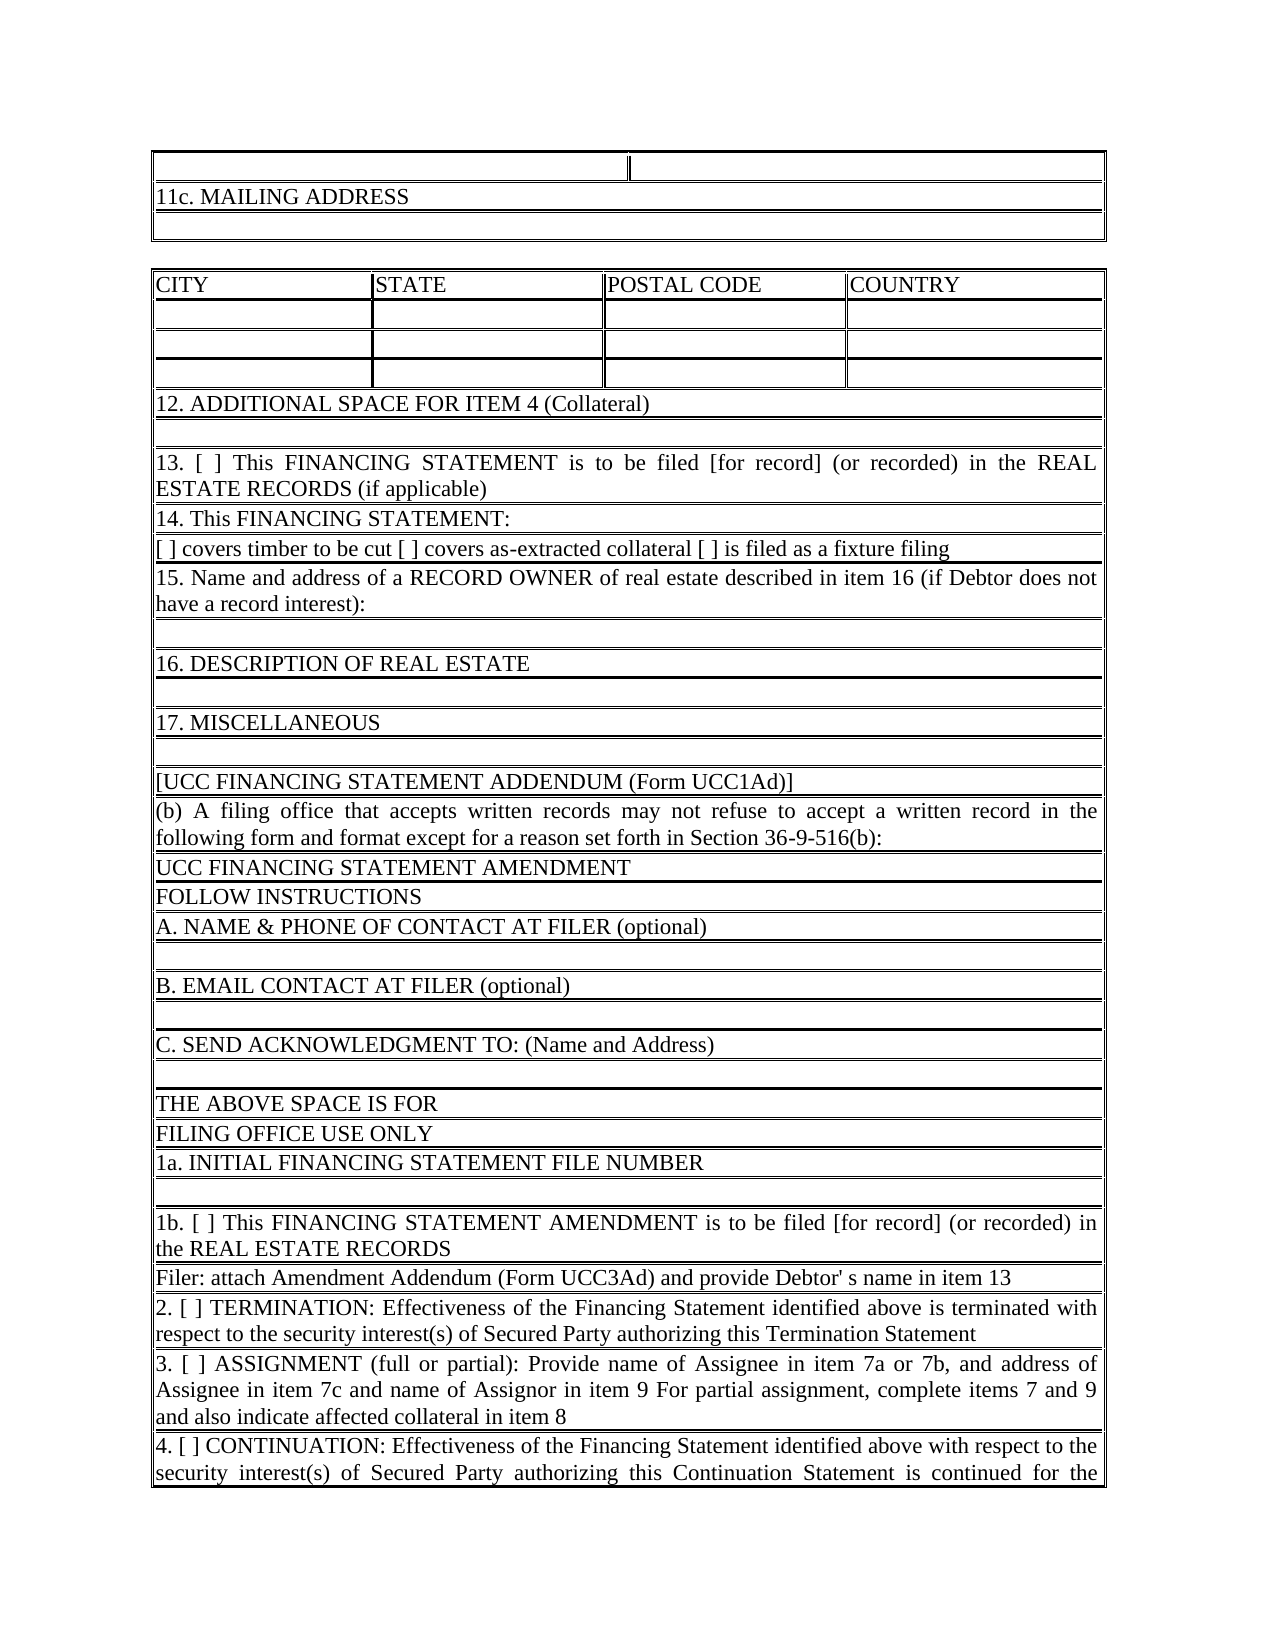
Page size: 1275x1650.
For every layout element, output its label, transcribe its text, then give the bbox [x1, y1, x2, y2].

table_cell [606, 301, 845, 327]
table_cell STATE [372, 270, 604, 298]
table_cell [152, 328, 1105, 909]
table_cell [374, 331, 602, 357]
table_cell COUNTRY [846, 272, 1104, 298]
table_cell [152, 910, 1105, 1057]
table_cell [606, 331, 845, 357]
table_cell [374, 301, 602, 327]
table_cell CITY [154, 270, 372, 298]
table_cell 11c. MAILING ADDRESS [154, 180, 1104, 209]
table_cell [152, 298, 371, 327]
table_cell [848, 298, 1105, 327]
table_cell [154, 152, 629, 179]
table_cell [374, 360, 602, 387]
table_cell [154, 328, 371, 357]
table_cell [629, 153, 1104, 179]
table_cell [154, 209, 1104, 239]
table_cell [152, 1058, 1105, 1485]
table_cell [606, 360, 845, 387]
table_cell POSTAL CODE [604, 272, 846, 298]
